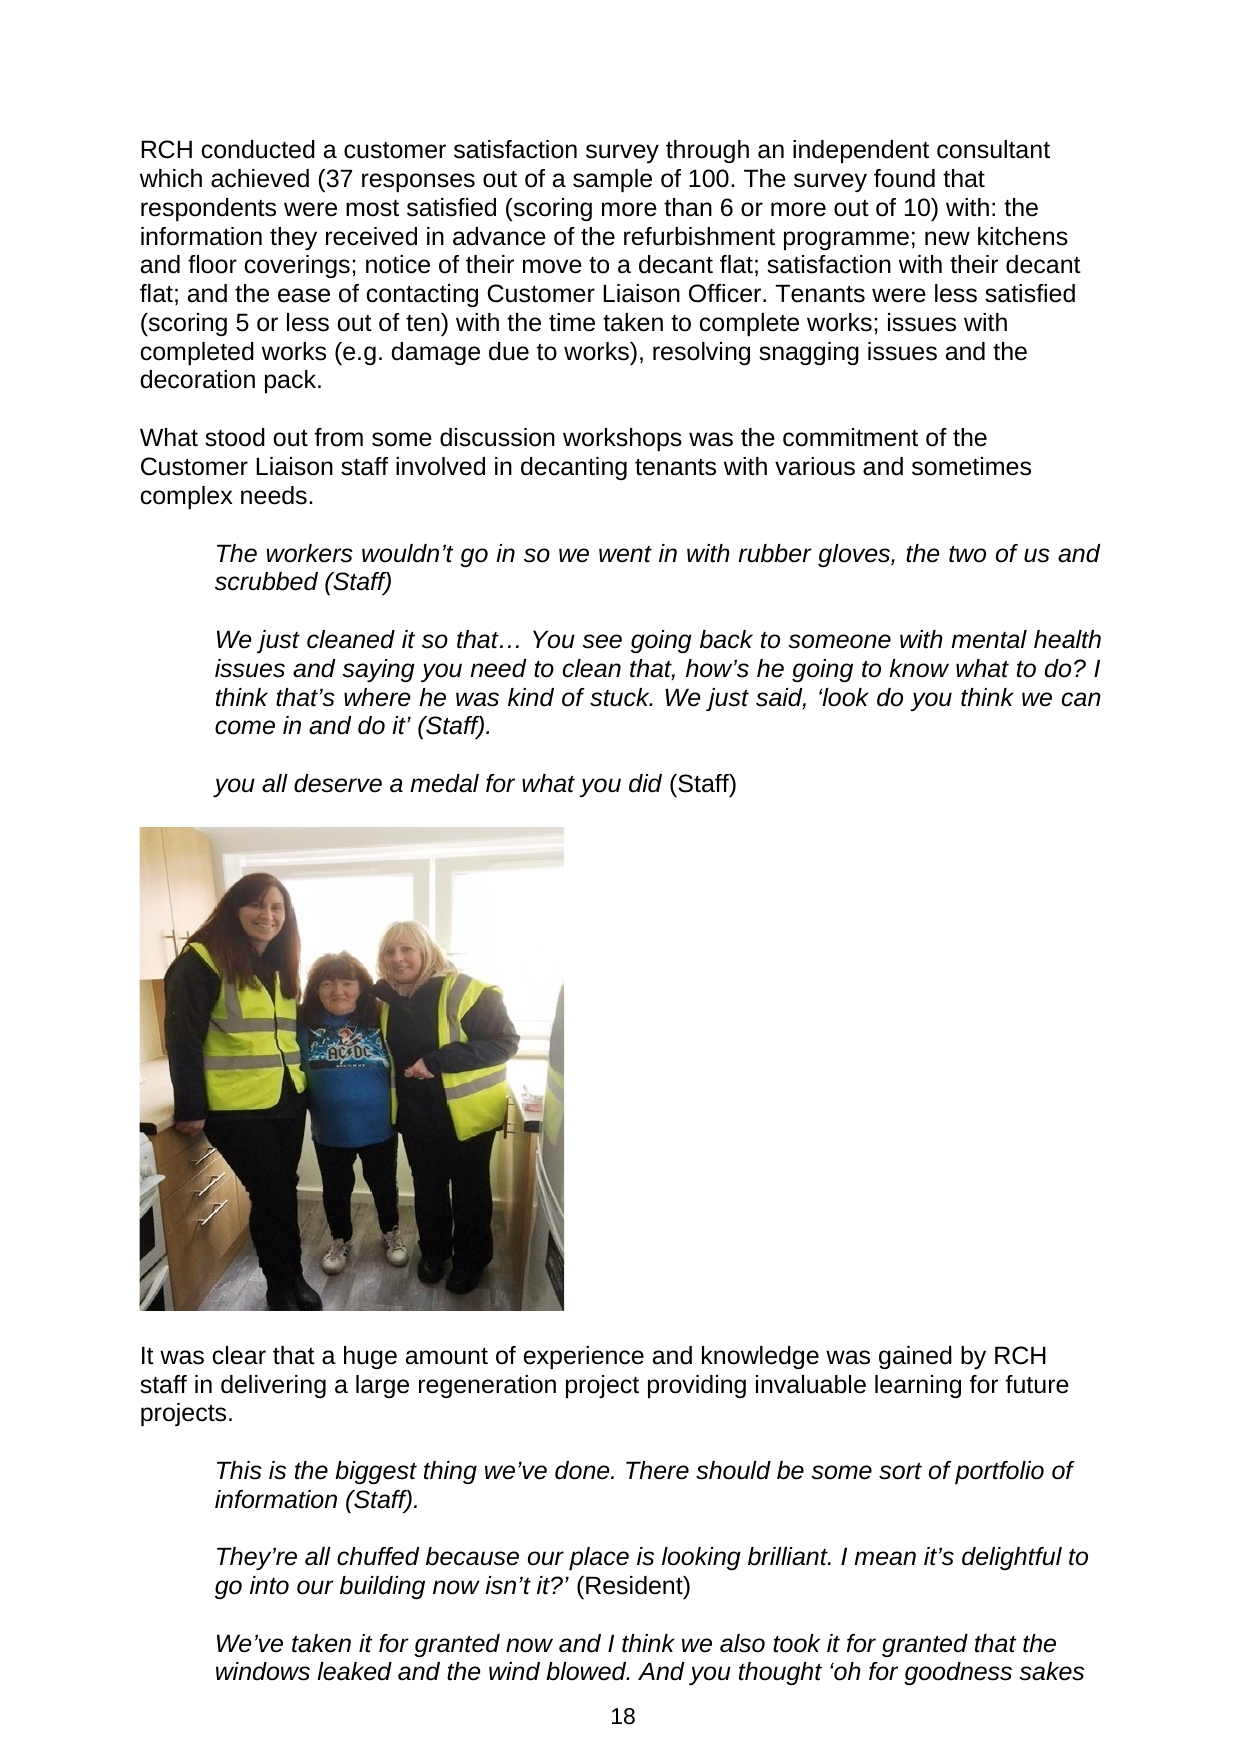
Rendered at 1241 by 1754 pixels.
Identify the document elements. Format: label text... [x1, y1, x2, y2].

text We just cleaned it so that… You see going back to someone with mental health issues and saying you need to clean that, how’s he going to know what to do? I think that’s where he was kind of stuck. We just said, ‘look do you think we can come in and do it’ (Staff). [214, 625, 1103, 740]
text What stood out from some discussion workshops was the commitment of the Customer Liaison staff involved in decanting tenants with various and sometimes complex needs. [139, 423, 1036, 510]
text you all deserve a medal for what you did (Staff) [214, 769, 1240, 798]
text We’ve taken it for granted now and I think we also took it for granted that the windows leaked and the wind blowed. And you thought ‘oh for goodness sakes [214, 1628, 1102, 1686]
text They’re all chuffed because our place is looking brilliant. I mean it’s delightful to go into our building now isn’t it?’ (Resident) [214, 1542, 1093, 1600]
text It was clear that a huge amount of experience and knowledge was gained by RCH staff in delivering a large regeneration project providing invaluable learning for future projects. [139, 1341, 1073, 1427]
text RCH conducted a customer satisfaction survey through an independent consultant which achieved (37 responses out of a sample of 100. The survey found that respondents were most satisfied (scoring more than 6 or more out of 10) with: the information they received in advance of the refurbishment programme; new kitchens and floor coverings; notice of their move to a decant flat; satisfaction with their decant flat; and the ease of contacting Customer Liaison Officer. Tenants were less satisfied (scoring 5 or less out of ten) with the time taken to complete works; issues with completed works (e.g. damage due to works), resolving snagging issues and the decoration pack. [139, 135, 1084, 394]
picture [139, 827, 565, 1311]
text This is the biggest thing we’ve done. There should be some sort of portfolio of information (Staff). [214, 1456, 1076, 1513]
text The workers wouldn’t go in so we went in with rubber gloves, the two of us and scrubbed (Staff) [214, 539, 1102, 596]
